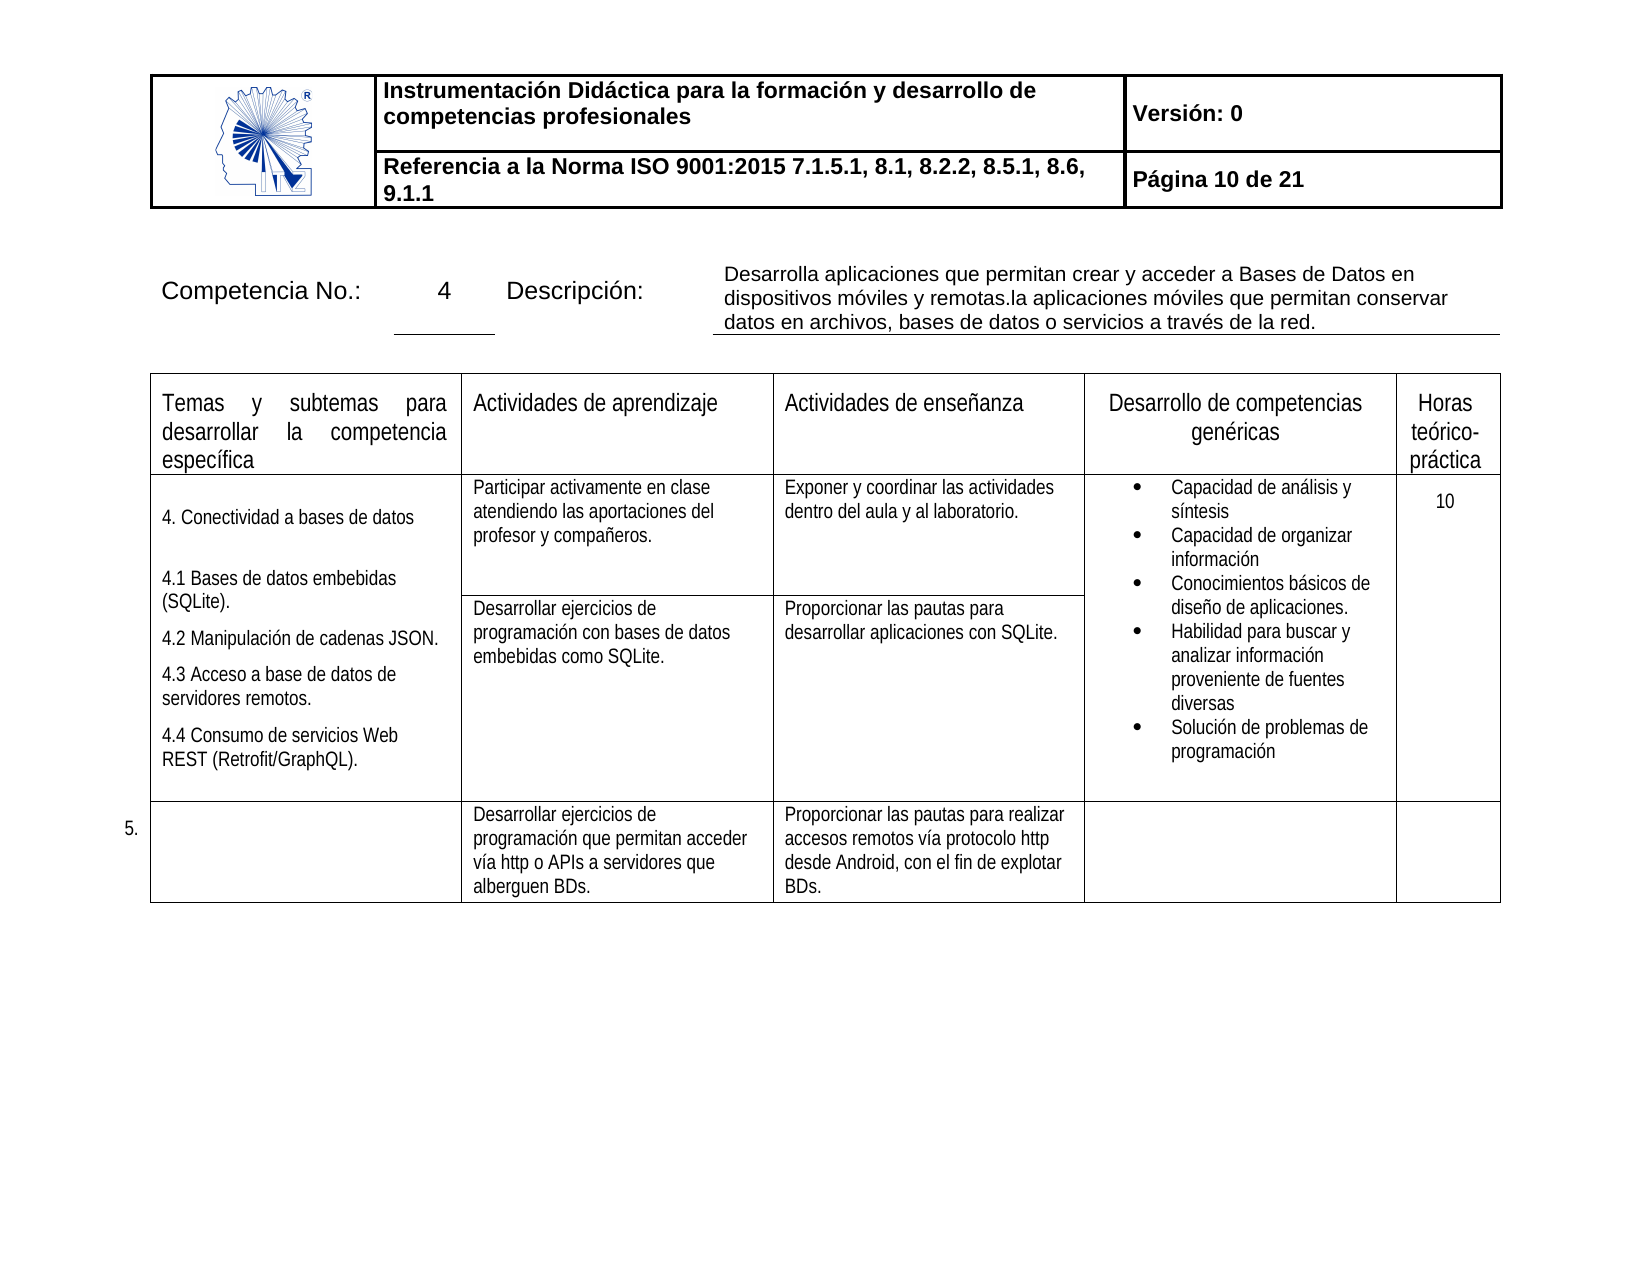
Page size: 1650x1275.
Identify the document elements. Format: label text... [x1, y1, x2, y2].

table_cell Participar activamente en clase atendiendo las aportaciones del profesor y compañeros. [462, 475, 773, 595]
table_cell Capacidad de análisis y síntesis Capacidad de organizar información Conocimientos básicos de diseño de aplicaciones. Habilidad para buscar y analizar información proveniente de fuentes diversas Solución de problemas de programación [1085, 475, 1396, 801]
table_cell Proporcionar las pautas para desarrollar aplicaciones con SQLite. [774, 596, 1084, 801]
table_cell Desarrollar ejercicios de programación que permitan acceder vía http o APIs a servidores que alberguen BDs. [462, 802, 773, 902]
picture [215, 87, 313, 196]
table_cell [1397, 802, 1500, 902]
table_cell Desarrollar ejercicios de programación con bases de datos embebidas como SQLite. [462, 596, 773, 801]
table_cell Proporcionar las pautas para realizar accesos remotos vía protocolo http desde Android, con el fin de explotar BDs. [774, 802, 1084, 902]
table_cell Exponer y coordinar las actividades dentro del aula y al laboratorio. [774, 475, 1084, 595]
table_header Desarrollo de competencias genéricas [1085, 374, 1396, 474]
table_header Desarrolla aplicaciones que permitan crear y acceder a Bases de Datos en dispositivos móviles y remotas.la aplicaciones móviles que permitan conservar datos en archivos, bases de datos o servicios a través de la red. [713, 262, 1500, 333]
table_cell 4. Conectividad a bases de datos 4.1 Bases de datos embebidas (SQLite). 4.2 Manipulación de cadenas JSON. 4.3 Acceso a base de datos de servidores remotos. 4.4 Consumo de servicios Web REST (Retrofit/GraphQL). [151, 475, 461, 801]
table_header Horas teórico- práctica [1397, 374, 1500, 474]
table_cell [1085, 802, 1396, 902]
table_cell [151, 802, 461, 902]
table_header 4 [394, 262, 495, 333]
table_header Competencia No.: [150, 262, 393, 333]
table_header Descripción: [495, 262, 713, 333]
table_header Actividades de enseñanza [774, 374, 1084, 474]
table_header Actividades de aprendizaje [462, 374, 773, 474]
table_header Temas y subtemas para desarrollar la competencia específica [151, 374, 461, 474]
table_cell 10 [1397, 475, 1500, 801]
